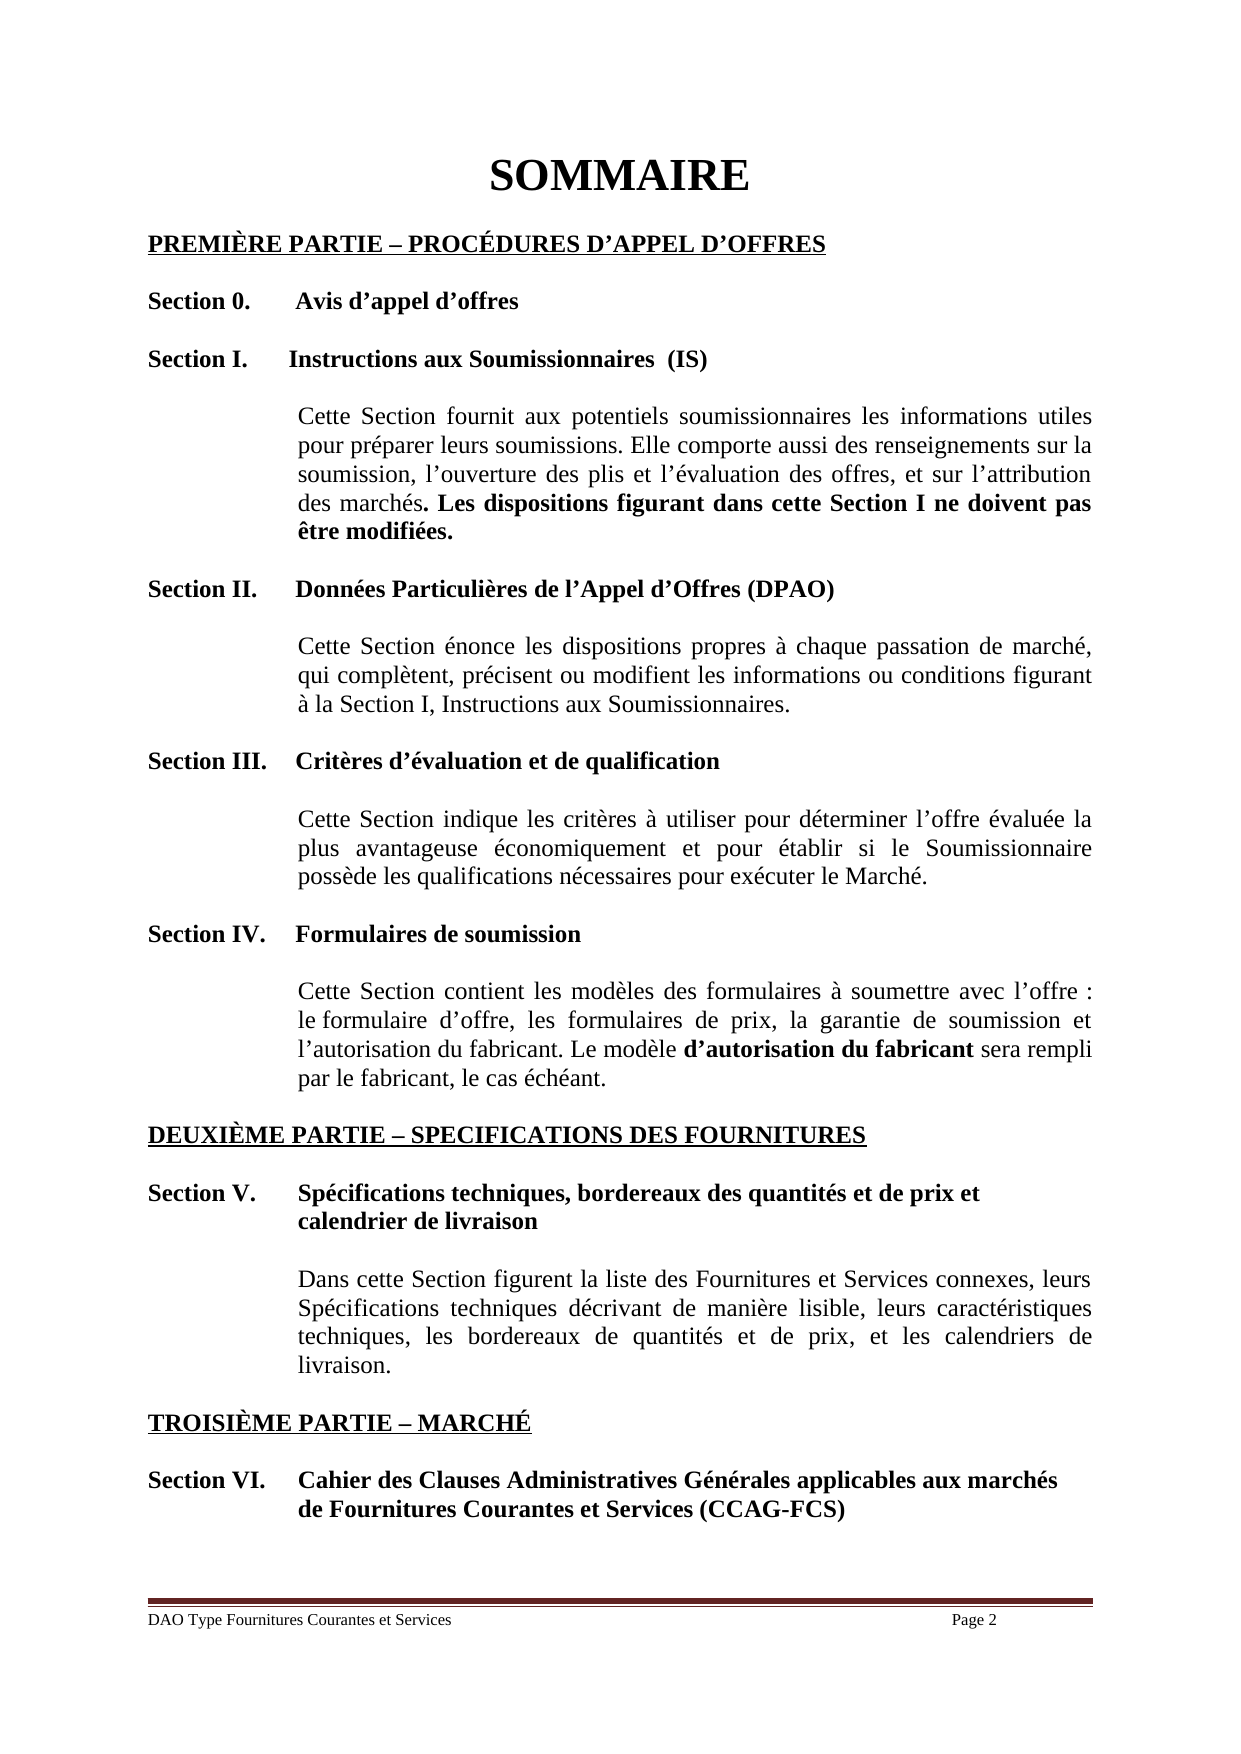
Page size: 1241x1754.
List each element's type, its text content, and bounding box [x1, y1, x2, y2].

text de Fournitures Courantes et Services (CCAG-FCS) [148, 1494, 1093, 1523]
list Cette Section fournit aux potentiels soumissionnaires les informations utiles pour préparer leurs soumissions. Elle comporte aussi des renseignements sur la soumission, l’ouverture des plis et l’évaluation des offres, et sur l’attribution des marchés. Les dispositions figurant dans cette Section I ne doivent pas être modifiées. [298, 401, 1093, 545]
list Cette Section contient les modèles des formulaires à soumettre avec l’offre : le formulaire d’offre, les formulaires de prix, la garantie de soumission et l’autorisation du fabricant. Le modèle d’autorisation du fabricant sera rempli par le fabricant, le cas échéant. [298, 976, 1093, 1091]
text TROISIÈME PARTIE – MARCHÉ [148, 1408, 1093, 1436]
text Section III. Critères d’évaluation et de qualification [148, 746, 1093, 775]
list Dans cette Section figurent la liste des Fournitures et Services connexes, leurs Spécifications techniques décrivant de manière lisible, leurs caractéristiques techniques, les bordereaux de quantités et de prix, et les calendriers de livraison. [298, 1264, 1093, 1379]
list Cette Section indique les critères à utiliser pour déterminer l’offre évaluée la plus avantageuse économiquement et pour établir si le Soumissionnaire possède les qualifications nécessaires pour exécuter le Marché. [298, 804, 1093, 890]
text Section V. Spécifications techniques, bordereaux des quantités et de prix et calendrier de livraison [148, 1178, 1093, 1235]
text Section VI. Cahier des Clauses Administratives Générales applicables aux marchés [148, 1465, 1093, 1494]
text PREMIÈRE PARTIE – PROCÉDURES D’APPEL D’OFFRES [148, 229, 1093, 258]
text Section 0. Avis d’appel d’offres [148, 286, 1093, 315]
text Section II. Données Particulières de l’Appel d’Offres (DPAO) [148, 574, 1093, 603]
text DEUXIÈME PARTIE – SPECIFICATIONS DES FOURNITURES [148, 1120, 1093, 1149]
text Section IV. Formulaires de soumission [148, 919, 1093, 948]
text SOMMAIRE [148, 148, 1093, 200]
list Cette Section énonce les dispositions propres à chaque passation de marché, qui complètent, précisent ou modifient les informations ou conditions figurant à la Section I, Instructions aux Soumissionnaires. [298, 631, 1093, 718]
text Section I. Instructions aux Soumissionnaires (IS) [148, 344, 1093, 373]
